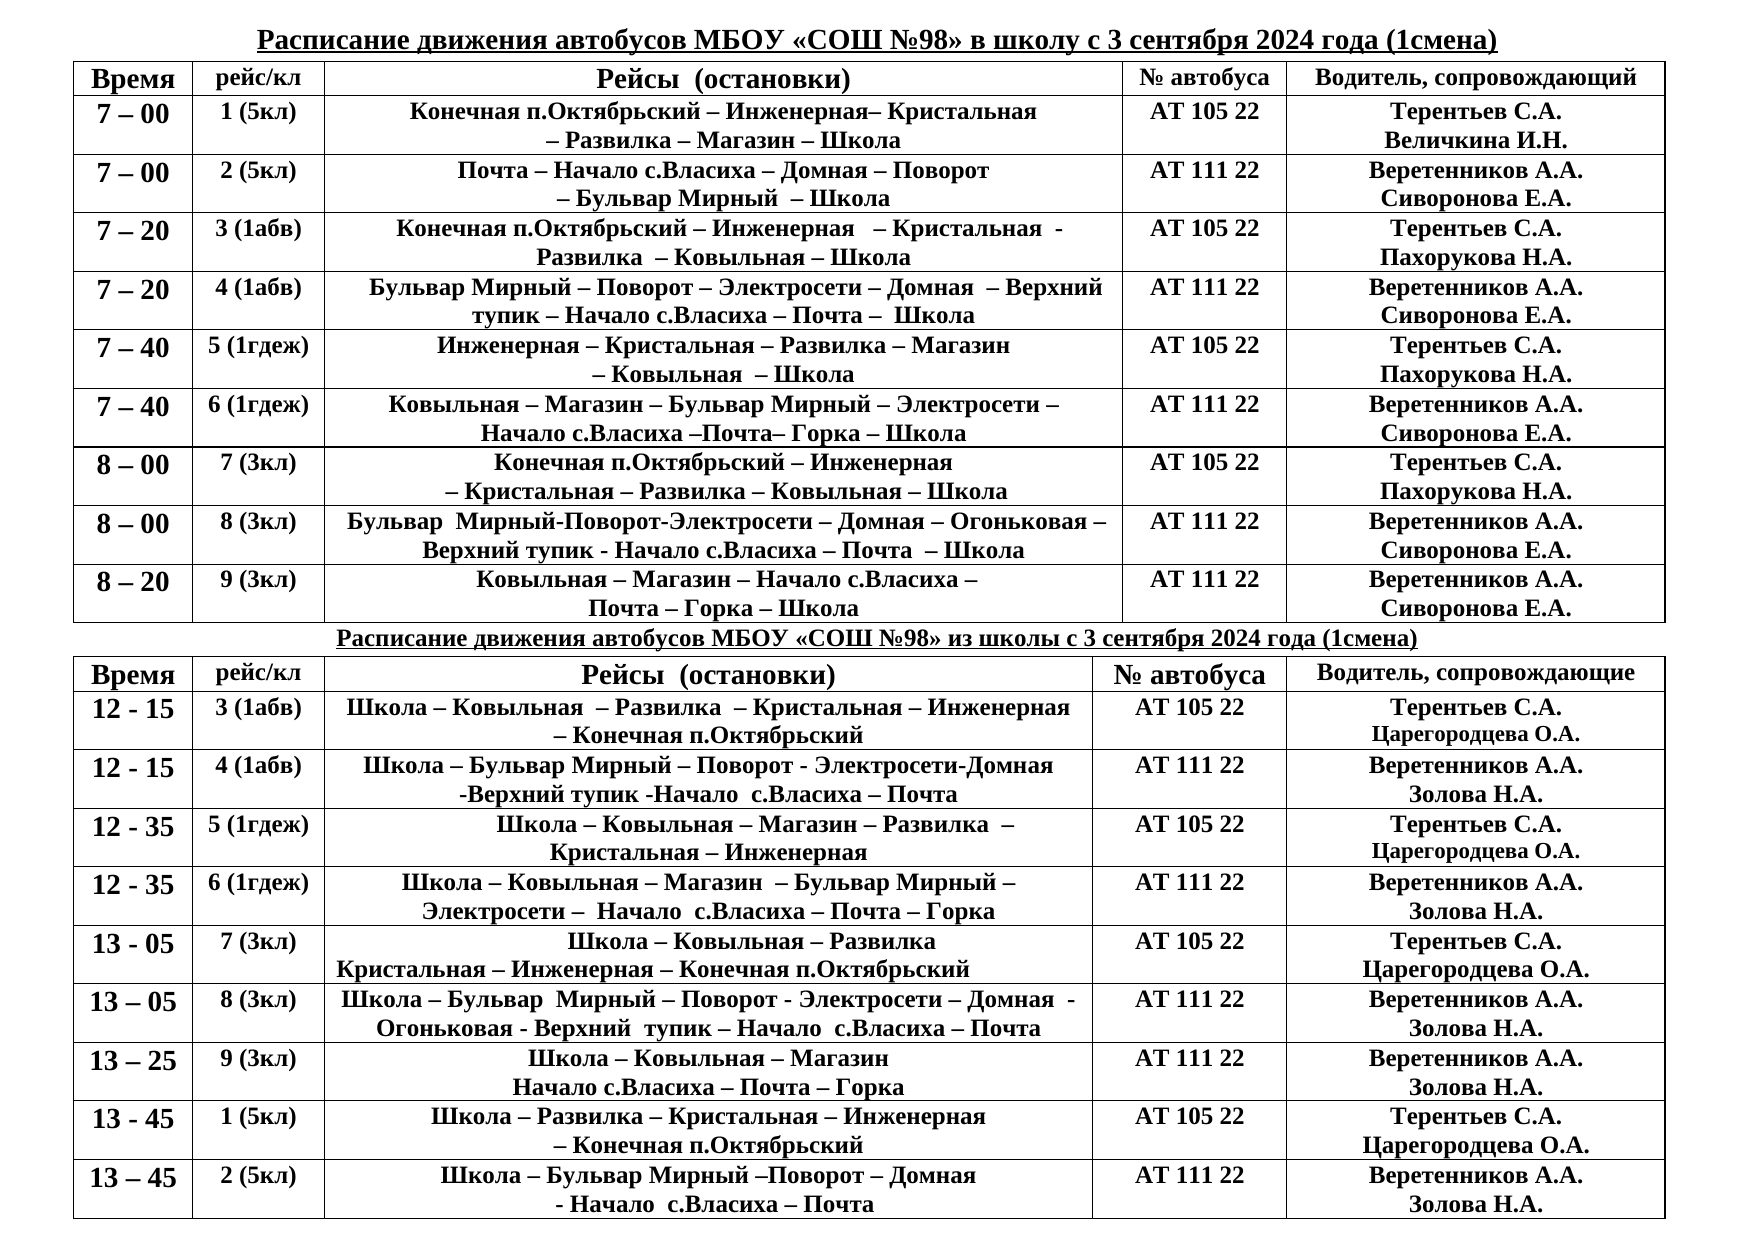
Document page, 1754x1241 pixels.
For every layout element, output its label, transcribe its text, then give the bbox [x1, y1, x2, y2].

table_cell АТ 111 22 [1093, 1160, 1286, 1217]
table_cell Школа – Бульвар Мирный – Поворот - Электросети – Домная - Огоньковая - Верхний тупик – Начало с.Власиха – Почта [325, 984, 1092, 1042]
table_cell 9 (3кл) [193, 1043, 324, 1100]
table_cell 4 (1абв) [193, 272, 324, 329]
table_cell Веретенников А.А. Золова Н.А. [1287, 867, 1664, 925]
table_cell АТ 111 22 [1093, 1043, 1286, 1100]
table_cell 12 - 15 [74, 750, 192, 808]
table_cell Конечная п.Октябрьский – Инженерная – Кристальная - Развилка – Ковыльная – Школа [325, 213, 1122, 271]
table_cell Терентьев С.А. Пахорукова Н.А. [1287, 213, 1664, 271]
table_cell 8 – 00 [74, 506, 192, 563]
table_cell 13 – 25 [74, 1043, 192, 1100]
table_cell 1 (5кл) [193, 1101, 324, 1159]
table_cell Ковыльная – Магазин – Начало с.Власиха – Почта – Горка – Школа [325, 565, 1122, 622]
table_cell Школа – Бульвар Мирный –Поворот – Домная - Начало с.Власиха – Почта [325, 1160, 1092, 1217]
table_cell 7 – 40 [74, 389, 192, 446]
table_cell АТ 111 22 [1093, 750, 1286, 808]
table_cell Школа – Ковыльная – Магазин – Бульвар Мирный – Электросети – Начало с.Власиха – Почта – Горка [325, 867, 1092, 925]
table_header рейс/кл [193, 657, 324, 691]
table_cell 3 (1абв) [193, 213, 324, 271]
table_cell Школа – Ковыльная – Развилка Кристальная – Инженерная – Конечная п.Октябрьский [325, 926, 1092, 983]
table_cell Инженерная – Кристальная – Развилка – Магазин – Ковыльная – Школа [325, 330, 1122, 388]
table_cell Веретенников А.А. Сиворонова Е.А. [1287, 565, 1664, 622]
table_cell АТ 111 22 [1123, 506, 1286, 563]
table_cell АТ 105 22 [1123, 448, 1286, 505]
table_cell АТ 105 22 [1123, 213, 1286, 271]
table_header Рейсы (остановки) [325, 62, 1122, 95]
table_cell Веретенников А.А. Золова Н.А. [1287, 984, 1664, 1042]
table_cell Терентьев С.А. Царегородцева О.А. [1287, 1101, 1664, 1159]
table_cell АТ 111 22 [1123, 389, 1286, 446]
table_cell Веретенников А.А. Сиворонова Е.А. [1287, 389, 1664, 446]
table_cell 5 (1гдеж) [193, 330, 324, 388]
table_cell 12 - 15 [74, 692, 192, 749]
table_cell 13 - 05 [74, 926, 192, 983]
table_cell Школа – Бульвар Мирный – Поворот - Электросети-Домная -Верхний тупик -Начало с.Власиха – Почта [325, 750, 1092, 808]
table_header Водитель, сопровождающие [1287, 657, 1664, 691]
table_header № автобуса [1093, 657, 1286, 691]
table_cell Терентьев С.А. Царегородцева О.А. [1287, 926, 1664, 983]
table_cell Школа – Ковыльная – Развилка – Кристальная – Инженерная – Конечная п.Октябрьский [325, 692, 1092, 749]
table_cell 13 - 45 [74, 1101, 192, 1159]
table_cell 2 (5кл) [193, 1160, 324, 1217]
text Расписание движения автобусов МБОУ «СОШ №98» в школу с 3 сентября 2024 года (1смена) [118, 22, 1636, 56]
table_cell АТ 111 22 [1123, 272, 1286, 329]
table_cell 6 (1гдеж) [193, 389, 324, 446]
table_cell АТ 111 22 [1093, 984, 1286, 1042]
table_cell Школа – Развилка – Кристальная – Инженерная – Конечная п.Октябрьский [325, 1101, 1092, 1159]
table_header Водитель, сопровождающий [1287, 62, 1664, 95]
table_header Время [74, 657, 192, 691]
table_cell 5 (1гдеж) [193, 809, 324, 866]
table_cell 7 – 40 [74, 330, 192, 388]
table_cell АТ 105 22 [1093, 809, 1286, 866]
table_header Время [74, 62, 192, 95]
table_header рейс/кл [193, 62, 324, 95]
table_cell 7 – 00 [74, 155, 192, 212]
table_cell АТ 105 22 [1093, 692, 1286, 749]
table_cell Почта – Начало с.Власиха – Домная – Поворот – Бульвар Мирный – Школа [325, 155, 1122, 212]
table_cell 12 - 35 [74, 867, 192, 925]
table_cell 8 (3кл) [193, 984, 324, 1042]
table_cell 6 (1гдеж) [193, 867, 324, 925]
table_cell АТ 105 22 [1093, 1101, 1286, 1159]
table_cell Бульвар Мирный-Поворот-Электросети – Домная – Огоньковая – Верхний тупик - Начало с.Власиха – Почта – Школа [325, 506, 1122, 563]
table_cell 9 (3кл) [193, 565, 324, 622]
table_cell Терентьев С.А. Величкина И.Н. [1287, 96, 1664, 154]
table_cell АТ 111 22 [1093, 867, 1286, 925]
table_cell Терентьев С.А. Царегородцева О.А. [1287, 809, 1664, 866]
table_cell Ковыльная – Магазин – Бульвар Мирный – Электросети – Начало с.Власиха –Почта– Горка – Школа [325, 389, 1122, 446]
table_cell Веретенников А.А. Золова Н.А. [1287, 1043, 1664, 1100]
table_cell 2 (5кл) [193, 155, 324, 212]
table_cell 7 – 00 [74, 96, 192, 154]
table_cell 8 (3кл) [193, 506, 324, 563]
table_cell Веретенников А.А. Сиворонова Е.А. [1287, 506, 1664, 563]
table_cell 7 – 20 [74, 213, 192, 271]
table_cell Конечная п.Октябрьский – Инженерная – Кристальная – Развилка – Ковыльная – Школа [325, 448, 1122, 505]
table_cell АТ 105 22 [1093, 926, 1286, 983]
table_cell 7 (3кл) [193, 448, 324, 505]
table_header № автобуса [1123, 62, 1286, 95]
table_cell Терентьев С.А. Царегородцева О.А. [1287, 692, 1664, 749]
table_cell 7 (3кл) [193, 926, 324, 983]
table_cell 4 (1абв) [193, 750, 324, 808]
table_cell Школа – Ковыльная – Магазин – Развилка – Кристальная – Инженерная [325, 809, 1092, 866]
table_cell 7 – 20 [74, 272, 192, 329]
table_cell 1 (5кл) [193, 96, 324, 154]
table_cell Терентьев С.А. Пахорукова Н.А. [1287, 330, 1664, 388]
table_cell Веретенников А.А. Сиворонова Е.А. [1287, 272, 1664, 329]
table_cell Терентьев С.А. Пахорукова Н.А. [1287, 448, 1664, 505]
table_cell 13 – 45 [74, 1160, 192, 1217]
table_cell Школа – Ковыльная – Магазин Начало с.Власиха – Почта – Горка [325, 1043, 1092, 1100]
table_cell Веретенников А.А. Сиворонова Е.А. [1287, 155, 1664, 212]
table_cell 3 (1абв) [193, 692, 324, 749]
table_cell Веретенников А.А. Золова Н.А. [1287, 750, 1664, 808]
table_cell Веретенников А.А. Золова Н.А. [1287, 1160, 1664, 1217]
table_cell АТ 111 22 [1123, 565, 1286, 622]
table_cell АТ 111 22 [1123, 155, 1286, 212]
table_cell 13 – 05 [74, 984, 192, 1042]
table_cell 12 - 35 [74, 809, 192, 866]
table_cell Конечная п.Октябрьский – Инженерная– Кристальная – Развилка – Магазин – Школа [325, 96, 1122, 154]
table_cell 8 – 00 [74, 448, 192, 505]
text Расписание движения автобусов МБОУ «СОШ №98» из школы с 3 сентября 2024 года (1смена) [118, 623, 1636, 652]
table_cell АТ 105 22 [1123, 330, 1286, 388]
table_cell 8 – 20 [74, 565, 192, 622]
table_cell АТ 105 22 [1123, 96, 1286, 154]
table_header Рейсы (остановки) [325, 657, 1092, 691]
table_cell Бульвар Мирный – Поворот – Электросети – Домная – Верхний тупик – Начало с.Власиха – Почта – Школа [325, 272, 1122, 329]
